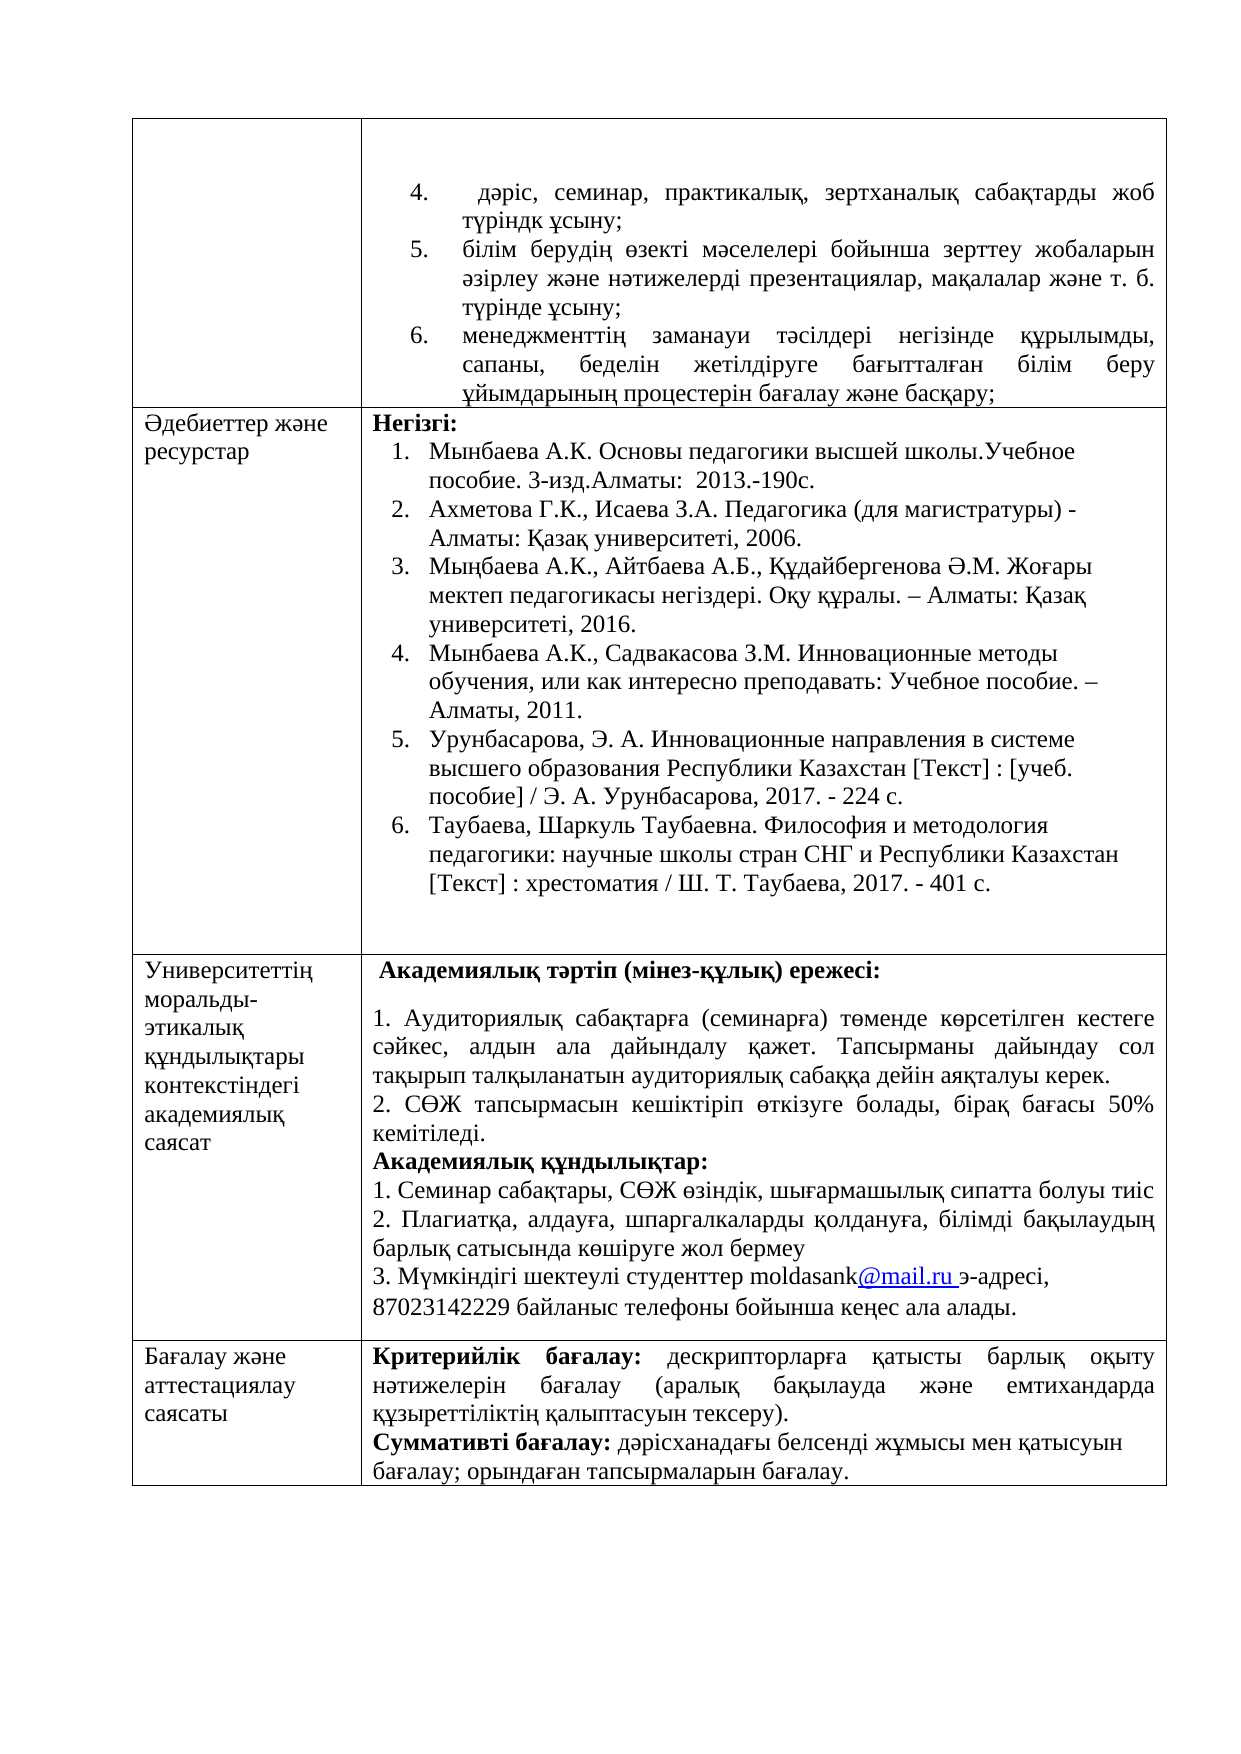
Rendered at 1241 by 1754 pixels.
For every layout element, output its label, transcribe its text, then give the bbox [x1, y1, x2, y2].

table_cell Академиялық тәртіп (мінез-құлық) ережесі: 1. Аудиториялық сабақтарға (семинарға) төменде көрсетілген кестеге сәйкес, алдын ала дайындалу қажет. Тапсырманы дайындау сол тақырып талқыланатын аудиториялық сабаққа дейін аяқталуы керек. 2. СӨЖ тапсырмасын кешіктіріп өткізуге болады, бірақ бағасы 50% кемітіледі. Академиялық құндылықтар: 1. Семинар сабақтары, СӨЖ өзіндік, шығармашылық сипатта болуы тиіс 2. Плагиатқа, алдауға, шпаргалкаларды қолдануға, білімді бақылаудың барлық сатысында көшіруге жол бермеу 3. Мүмкіндігі шектеулі студенттер moldasank@mail.ru э-адресі, 87023142229 байланыс телефоны бойынша кеңес ала алады. [362, 955, 1166, 1340]
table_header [133, 119, 361, 407]
table_cell Бағалау және аттестациялау саясаты [133, 1341, 361, 1485]
table_cell Университеттің моральды-этикалық құндылықтары контекстіндегі академиялық саясат [133, 955, 361, 1340]
table_cell Критерийлік бағалау: дескрипторларға қатысты барлық оқыту нәтижелерін бағалау (аралық бақылауда және емтихандарда құзыреттіліктің қалыптасуын тексеру). Суммативті бағалау: дәрісханадағы белсенді жұмысы мен қатысуын бағалау; орындаған тапсырмаларын бағалау. [362, 1341, 1166, 1485]
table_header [362, 119, 1166, 407]
table_cell Негізгі: Мынбаева А.К. Основы педагогики высшей школы.Учебное пособие. 3-изд.Алматы: 2013.-190с. Ахметова Г.К., Исаева З.А. Педагогика (для магистратуры) -Алматы: Қазақ университеті, 2006. Мыңбаева А.К., Айтбаева А.Б., Құдайбергенова Ә.М. Жоғары мектеп педагогикасы негіздері. Оқу құралы. – Алматы: Қазақ университеті, 2016. Мынбаева А.К., Садвакасова З.М. Инновационные методы обучения, или как интересно преподавать: Учебное пособие. –Алматы, 2011. Урунбасарова, Э. А. Инновационные направления в системе высшего образования Республики Казахстан [Текст] : [учеб. пособие] / Э. А. Урунбасарова, 2017. - 224 с. Таубаева, Шаркуль Таубаевна. Философия и методология педагогики: научные школы стран СНГ и Республики Казахстан [Текст] : хрестоматия / Ш. Т. Таубаева, 2017. - 401 с. [362, 408, 1166, 954]
table_cell Әдебиеттер және ресурстар [133, 408, 361, 954]
